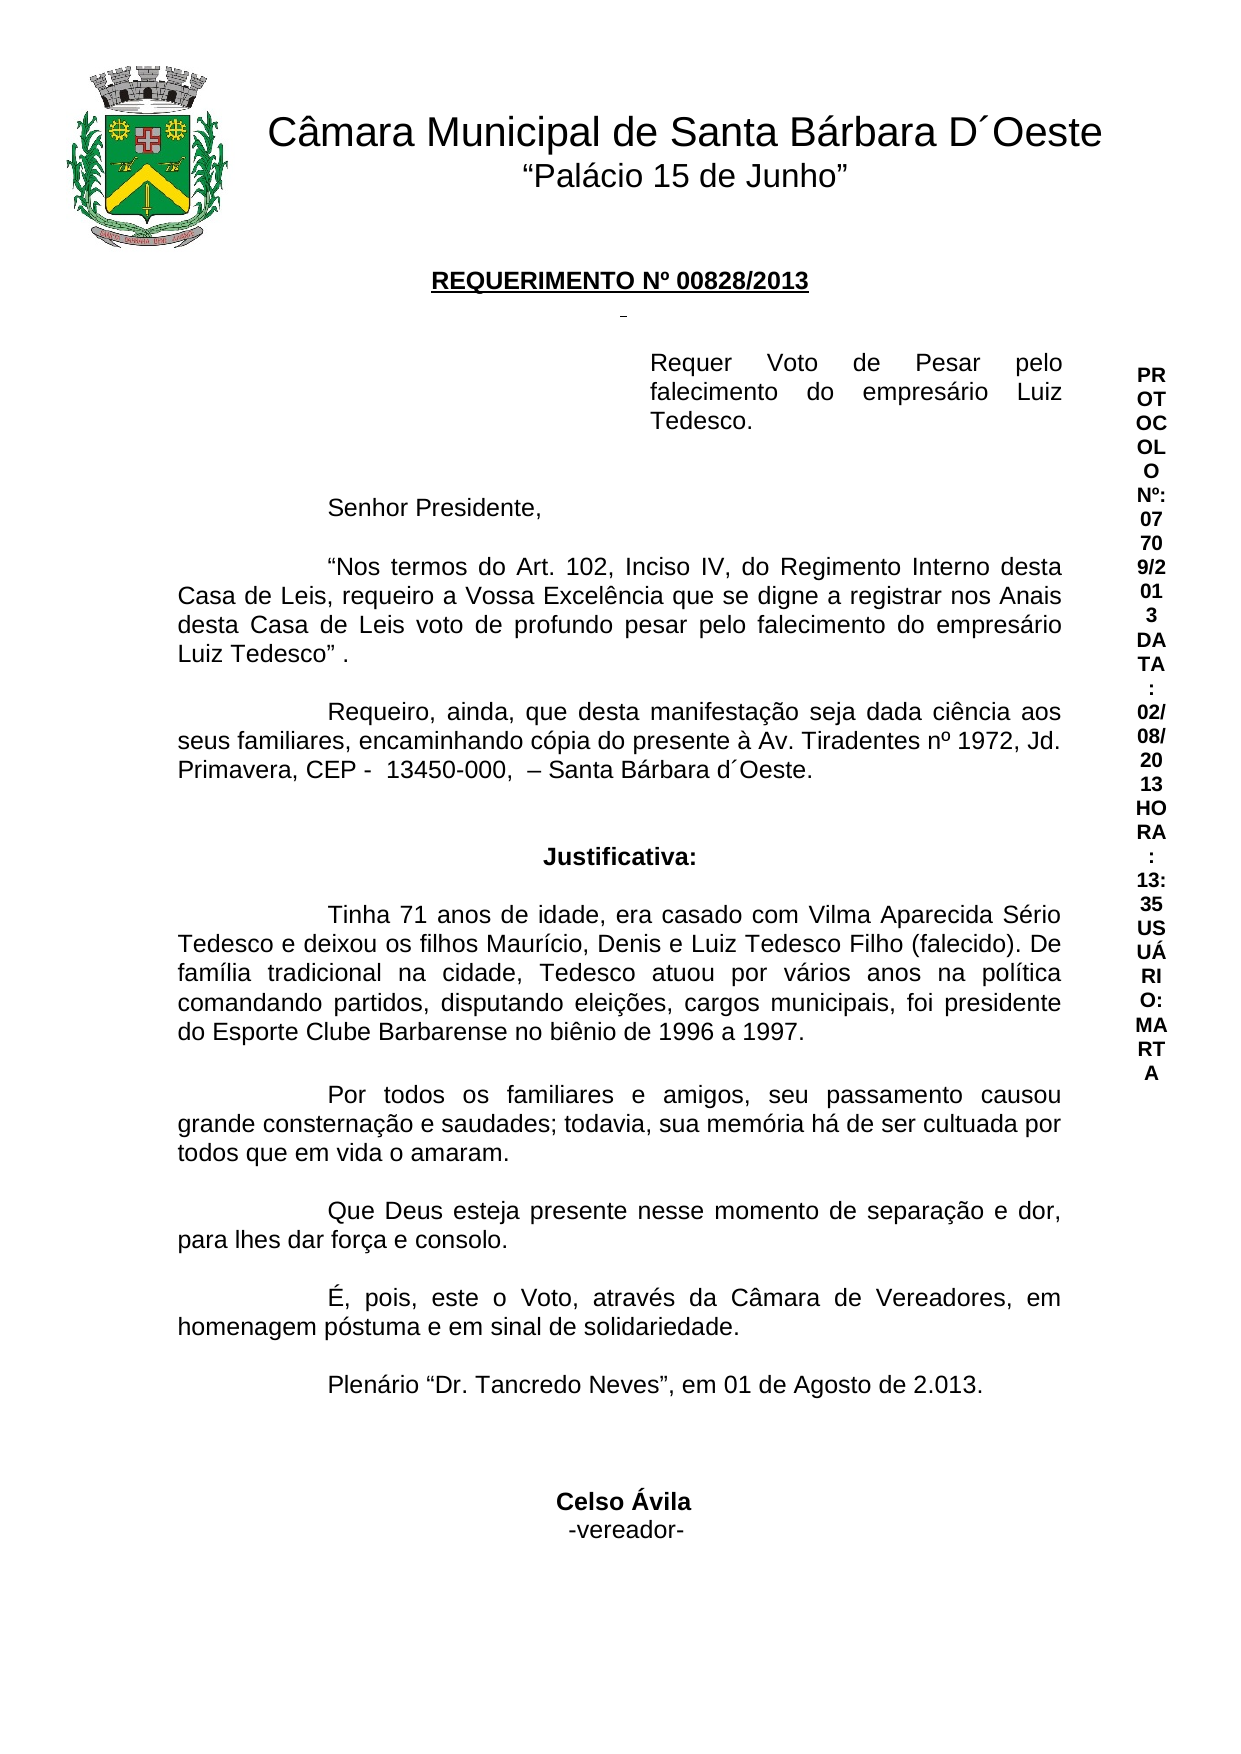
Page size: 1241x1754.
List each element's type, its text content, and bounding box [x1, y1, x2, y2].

text -vereador- [177, 1515, 1063, 1544]
text É, pois, este o Voto, através da Câmara de Vereadores, em homenagem póstuma e em sinal de solidariedade. [177, 1283, 1063, 1341]
text Tinha 71 anos de idade, era casado com Vilma Aparecida Sério Tedesco e deixou os filhos Maurício, Denis e Luiz Tedesco Filho (falecido). De família tradicional na cidade, Tedesco atuou por vários anos na política comandando partidos, disputando eleições, cargos municipais, foi presidente do Esporte Clube Barbarense no biênio de 1996 a 1997. [177, 900, 1063, 1046]
text Justificativa: [177, 842, 1063, 871]
text Requer Voto de Pesar pelo falecimento do empresário Luiz Tedesco. [650, 348, 1063, 435]
text Requeiro, ainda, que desta manifestação seja dada ciência aos seus familiares, encaminhando cópia do presente à Av. Tiradentes nº 1972, Jd. Primavera, CEP - 13450-000, – Santa Bárbara d´Oeste. [177, 697, 1063, 784]
text Por todos os familiares e amigos, seu passamento causou grande consternação e saudades; todavia, sua memória há de ser cultuada por todos que em vida o amaram. [177, 1079, 1063, 1167]
text “Nos termos do Art. 102, Inciso IV, do Regimento Interno desta Casa de Leis, requeiro a Vossa Excelência que se digne a registrar nos Anais desta Casa de Leis voto de profundo pesar pelo falecimento do empresário Luiz Tedesco” . [177, 551, 1063, 668]
text Que Deus esteja presente nesse momento de separação e dor, para lhes dar força e consolo. [177, 1196, 1063, 1254]
title REQUERIMENTO Nº 00828/2013 [177, 266, 1063, 295]
text Plenário “Dr. Tancredo Neves”, em 01 de Agosto de 2.013. [177, 1370, 1063, 1399]
picture [66, 66, 235, 255]
text Celso Ávila [177, 1486, 1063, 1515]
text Senhor Presidente, [177, 493, 1063, 522]
